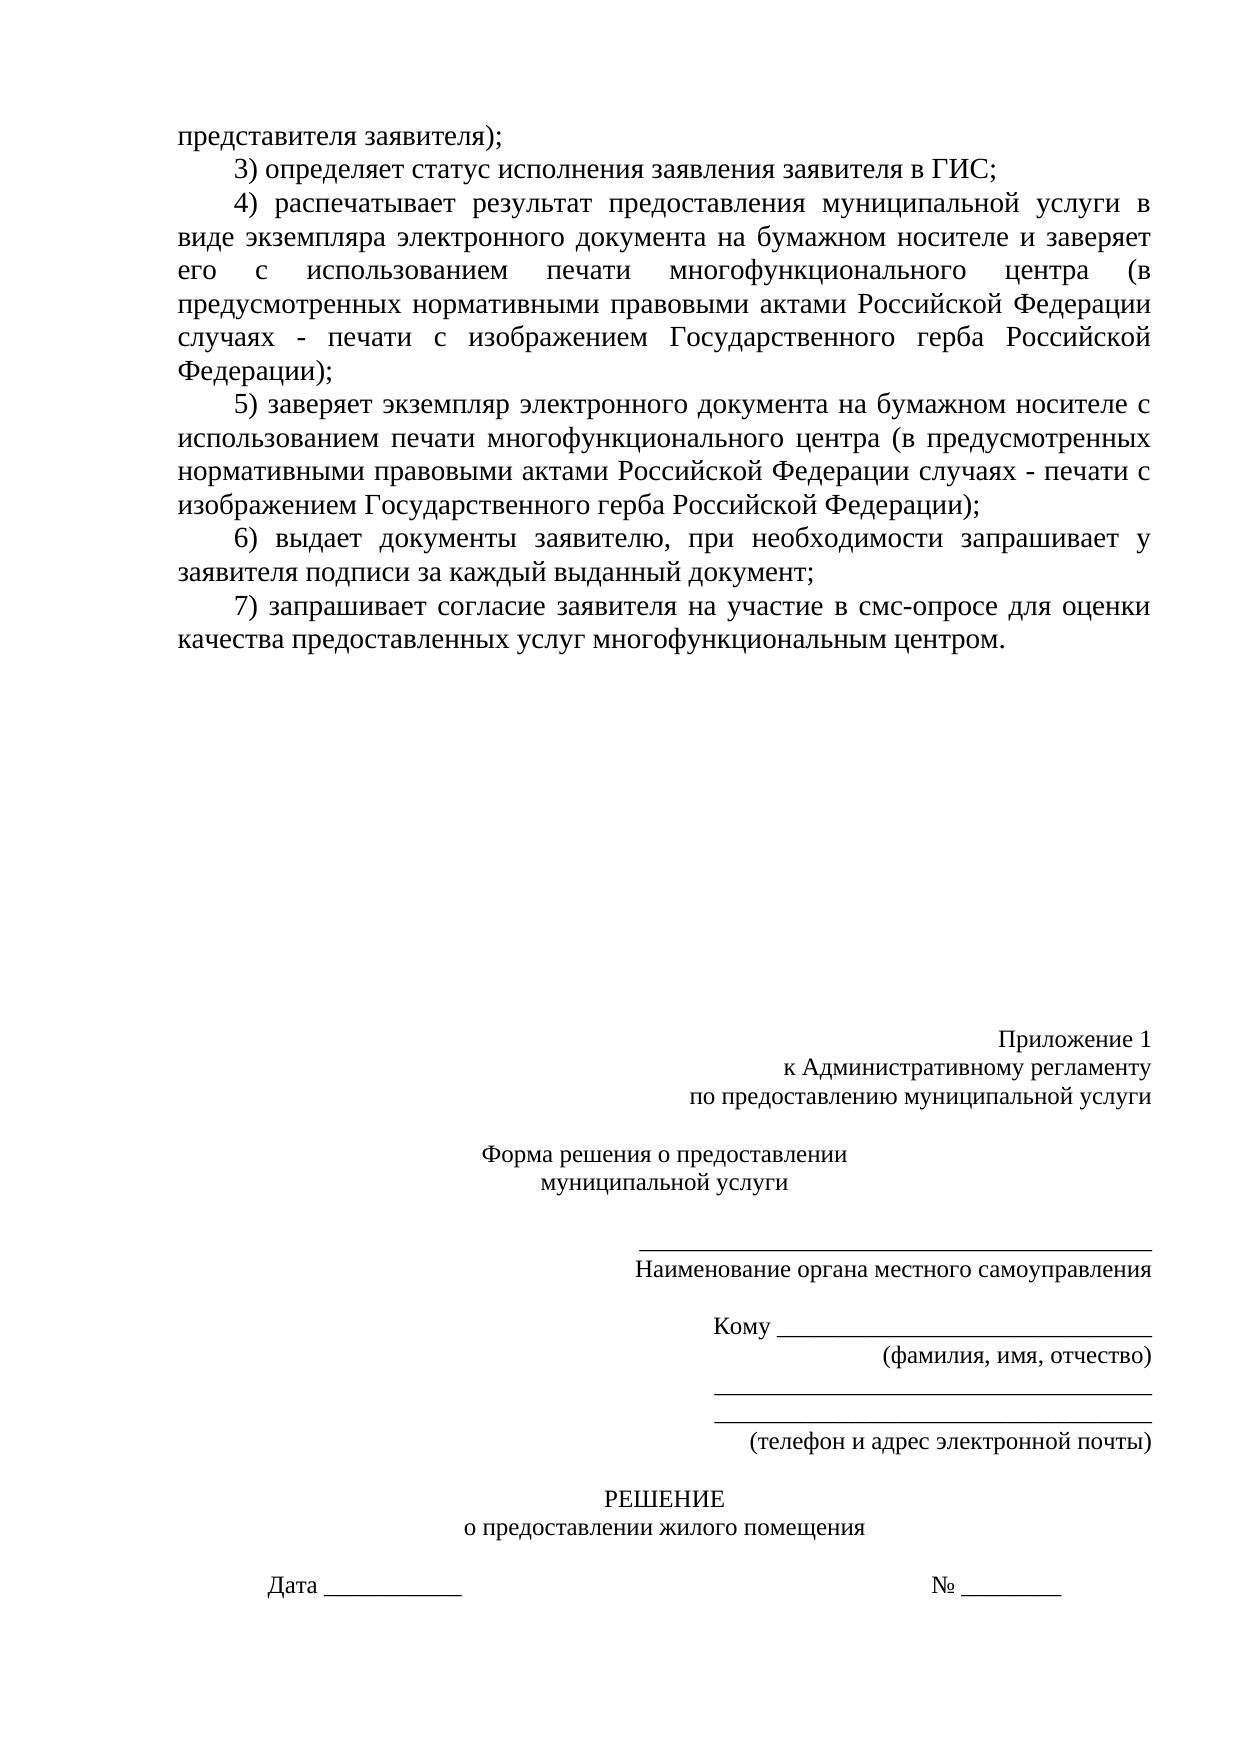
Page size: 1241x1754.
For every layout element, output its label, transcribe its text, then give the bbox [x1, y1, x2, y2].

text Наименование органа местного самоуправления [177, 1254, 1152, 1282]
text РЕШЕНИЕ [177, 1484, 1152, 1512]
text 3) определяет статус исполнения заявления заявителя в ГИС; [177, 152, 1152, 185]
text ___________________________________ [177, 1369, 1152, 1397]
text _________________________________________ [177, 1225, 1152, 1254]
text к Административному регламенту [177, 1052, 1152, 1081]
text (фамилия, имя, отчество) [177, 1340, 1152, 1369]
text муниципальной услуги [177, 1167, 1152, 1196]
text 4) распечатывает результат предоставления муниципальной услуги в виде экземпляра электронного документа на бумажном носителе и заверяет его с использованием печати многофункционального центра (в предусмотренных нормативными правовыми актами Российской Федерации случаях - печати с изображением Государственного герба Российской Федерации); [177, 185, 1152, 386]
text Дата ___________ № ________ [177, 1570, 1152, 1599]
text Приложение 1 [177, 1024, 1152, 1052]
text (телефон и адрес электронной почты) [177, 1426, 1152, 1455]
text Форма решения о предоставлении [177, 1139, 1152, 1167]
text 6) выдает документы заявителю, при необходимости запрашивает у заявителя подписи за каждый выданный документ; [177, 521, 1152, 588]
text по предоставлению муниципальной услуги [177, 1081, 1152, 1110]
text 5) заверяет экземпляр электронного документа на бумажном носителе с использованием печати многофункционального центра (в предусмотренных нормативными правовыми актами Российской Федерации случаях - печати с изображением Государственного герба Российской Федерации); [177, 386, 1152, 521]
text 7) запрашивает согласие заявителя на участие в смс-опросе для оценки качества предоставленных услуг многофункциональным центром. [177, 588, 1152, 655]
text о предоставлении жилого помещения [177, 1512, 1152, 1541]
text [177, 118, 1152, 152]
text ___________________________________ [177, 1397, 1152, 1426]
text Кому ______________________________ [177, 1311, 1152, 1340]
